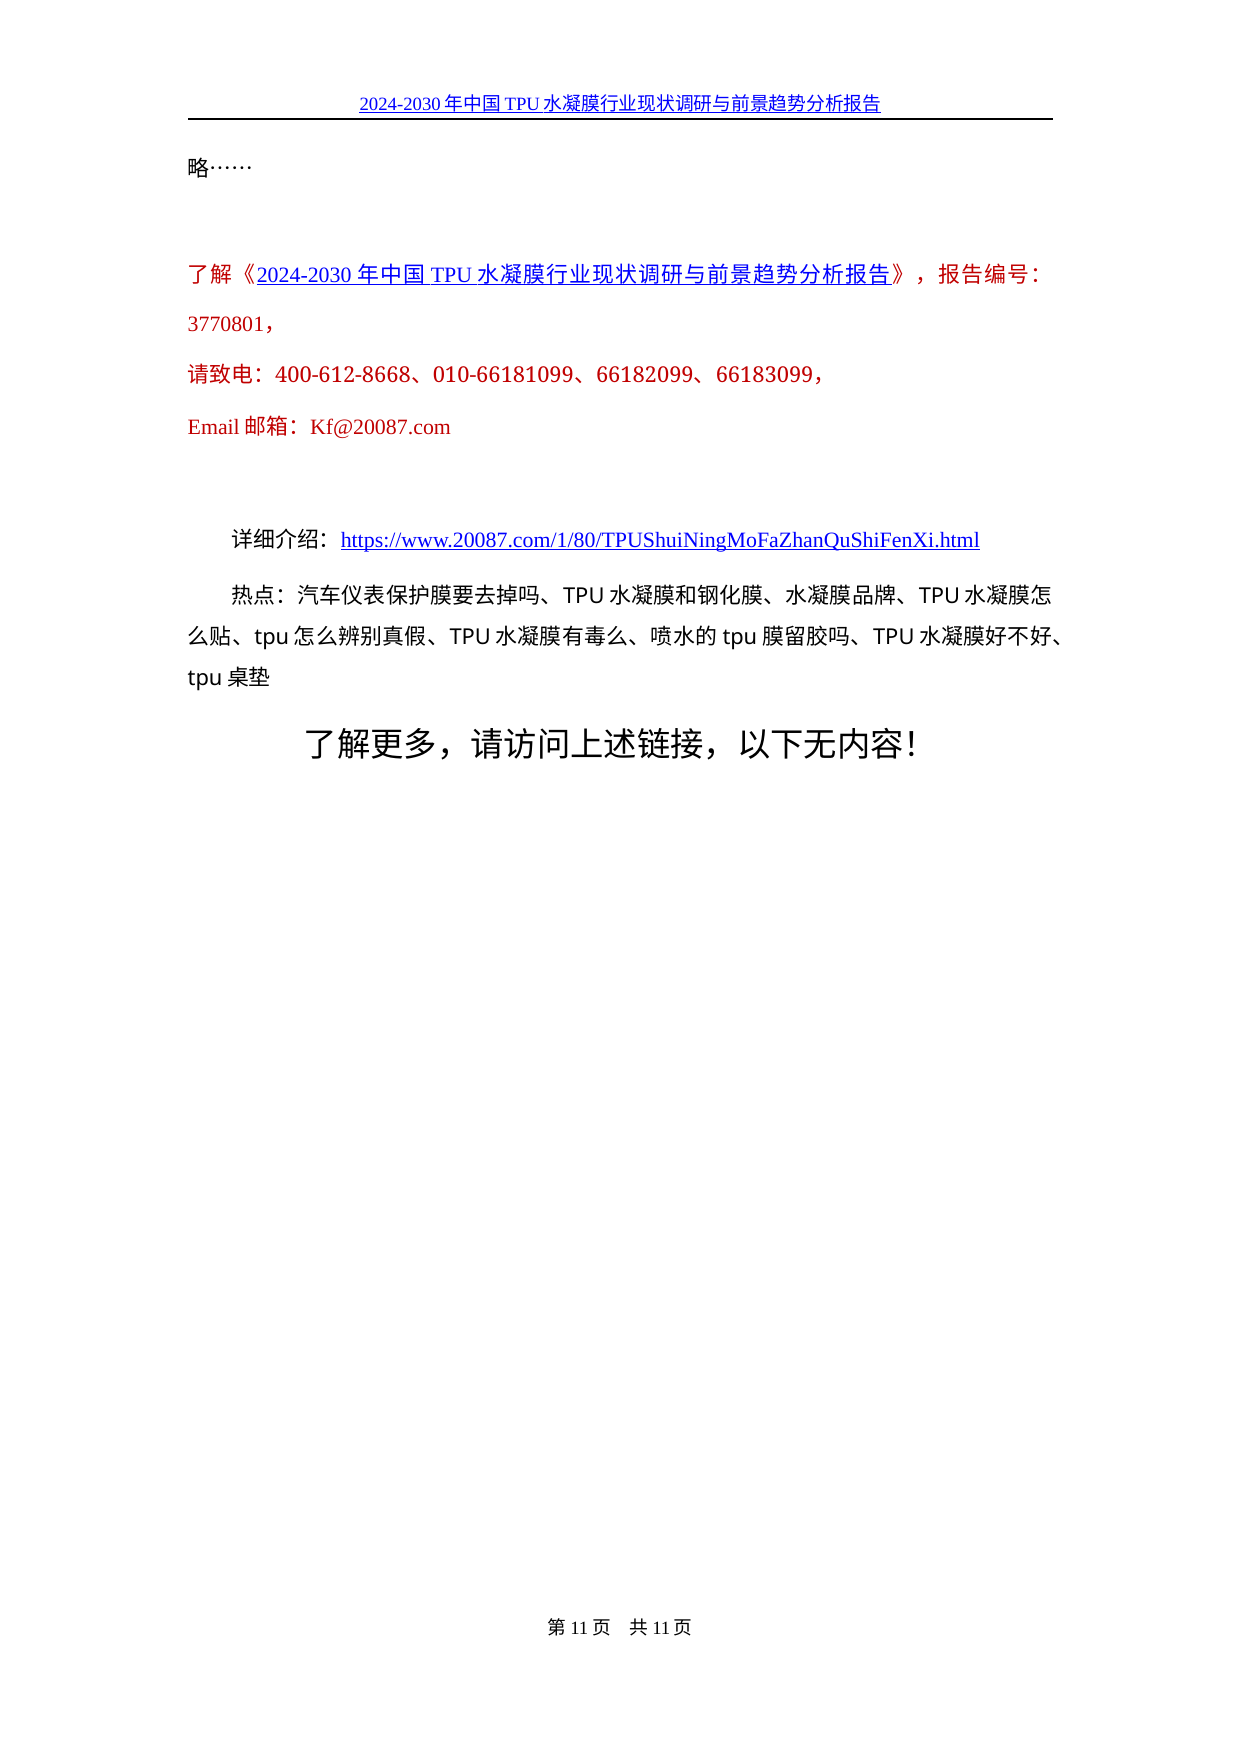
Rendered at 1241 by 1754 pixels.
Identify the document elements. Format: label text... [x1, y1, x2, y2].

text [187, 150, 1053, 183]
text 请致电：400-612-8668、010-66181099、66182099、66183099， [187, 357, 1053, 389]
text 了解《2024-2030年中国TPU水凝膜行业现状调研与前景趋势分析报告》，报告编号：3770801， [187, 257, 1053, 338]
title 了解更多，请访问上述链接，以下无内容！ [187, 709, 1053, 774]
text 热点：汽车仪表保护膜要去掉吗、TPU水凝膜和钢化膜、水凝膜品牌、TPU水凝膜怎么贴、tpu怎么辨别真假、TPU水凝膜有毒么、喷水的tpu膜留胶吗、TPU水凝膜好不好、tpu桌垫 [187, 578, 1053, 692]
text 详细介绍：https://www.20087.com/1/80/TPUShuiNingMoFaZhanQuShiFenXi.html [187, 521, 1053, 554]
text Email邮箱：Kf@20087.com [187, 408, 1053, 441]
